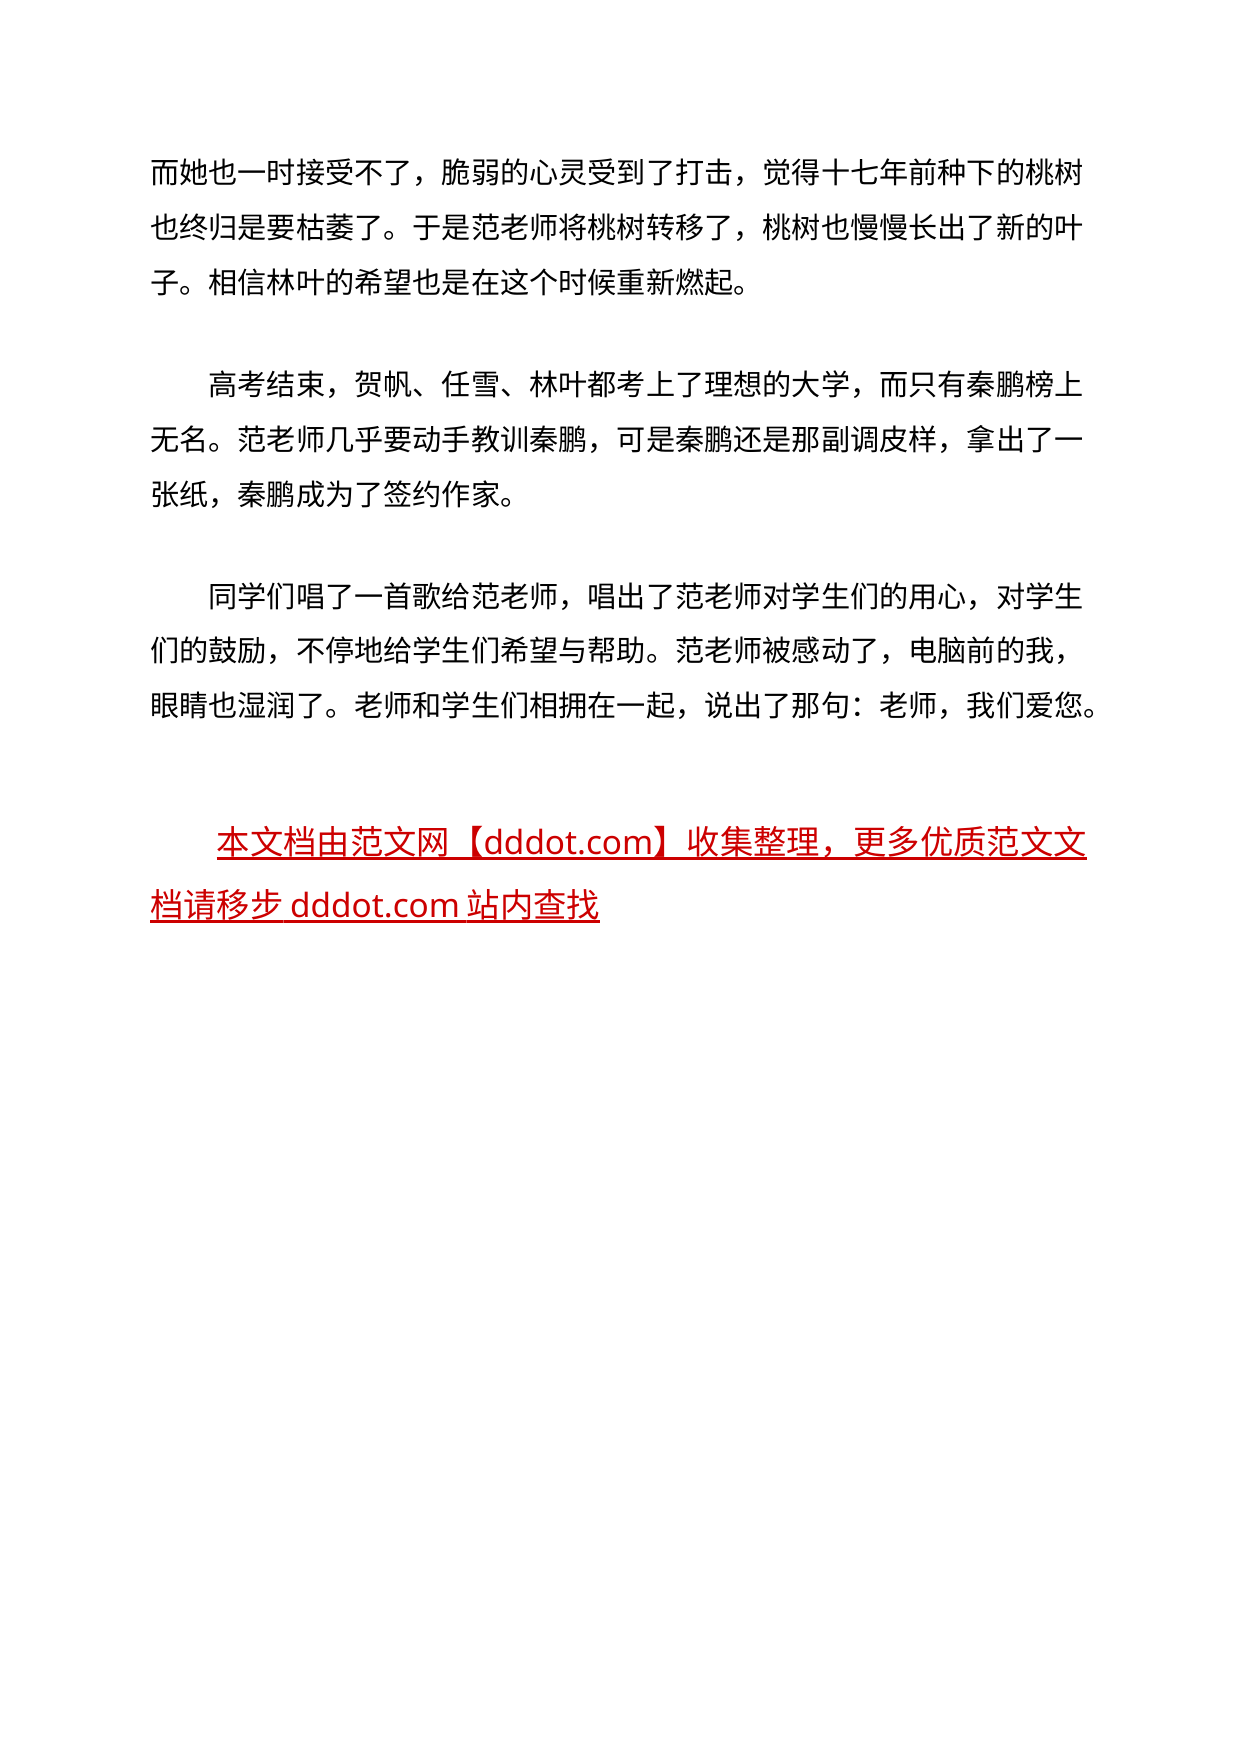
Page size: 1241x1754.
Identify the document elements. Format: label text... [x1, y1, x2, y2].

text 本文档由范文网【dddot.com】收集整理，更多优质范文文档请移步dddot.com站内查找 [150, 816, 1090, 927]
text 同学们唱了一首歌给范老师，唱出了范老师对学生们的用心，对学生们的鼓励，不停地给学生们希望与帮助。范老师被感动了，电脑前的我，眼睛也湿润了。老师和学生们相拥在一起，说出了那句：老师，我们爱您。 [150, 573, 1090, 725]
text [150, 150, 1090, 302]
text 高考结束，贺帆、任雪、林叶都考上了理想的大学，而只有秦鹏榜上无名。范老师几乎要动手教训秦鹏，可是秦鹏还是那副调皮样，拿出了一张纸，秦鹏成为了签约作家。 [150, 362, 1090, 514]
